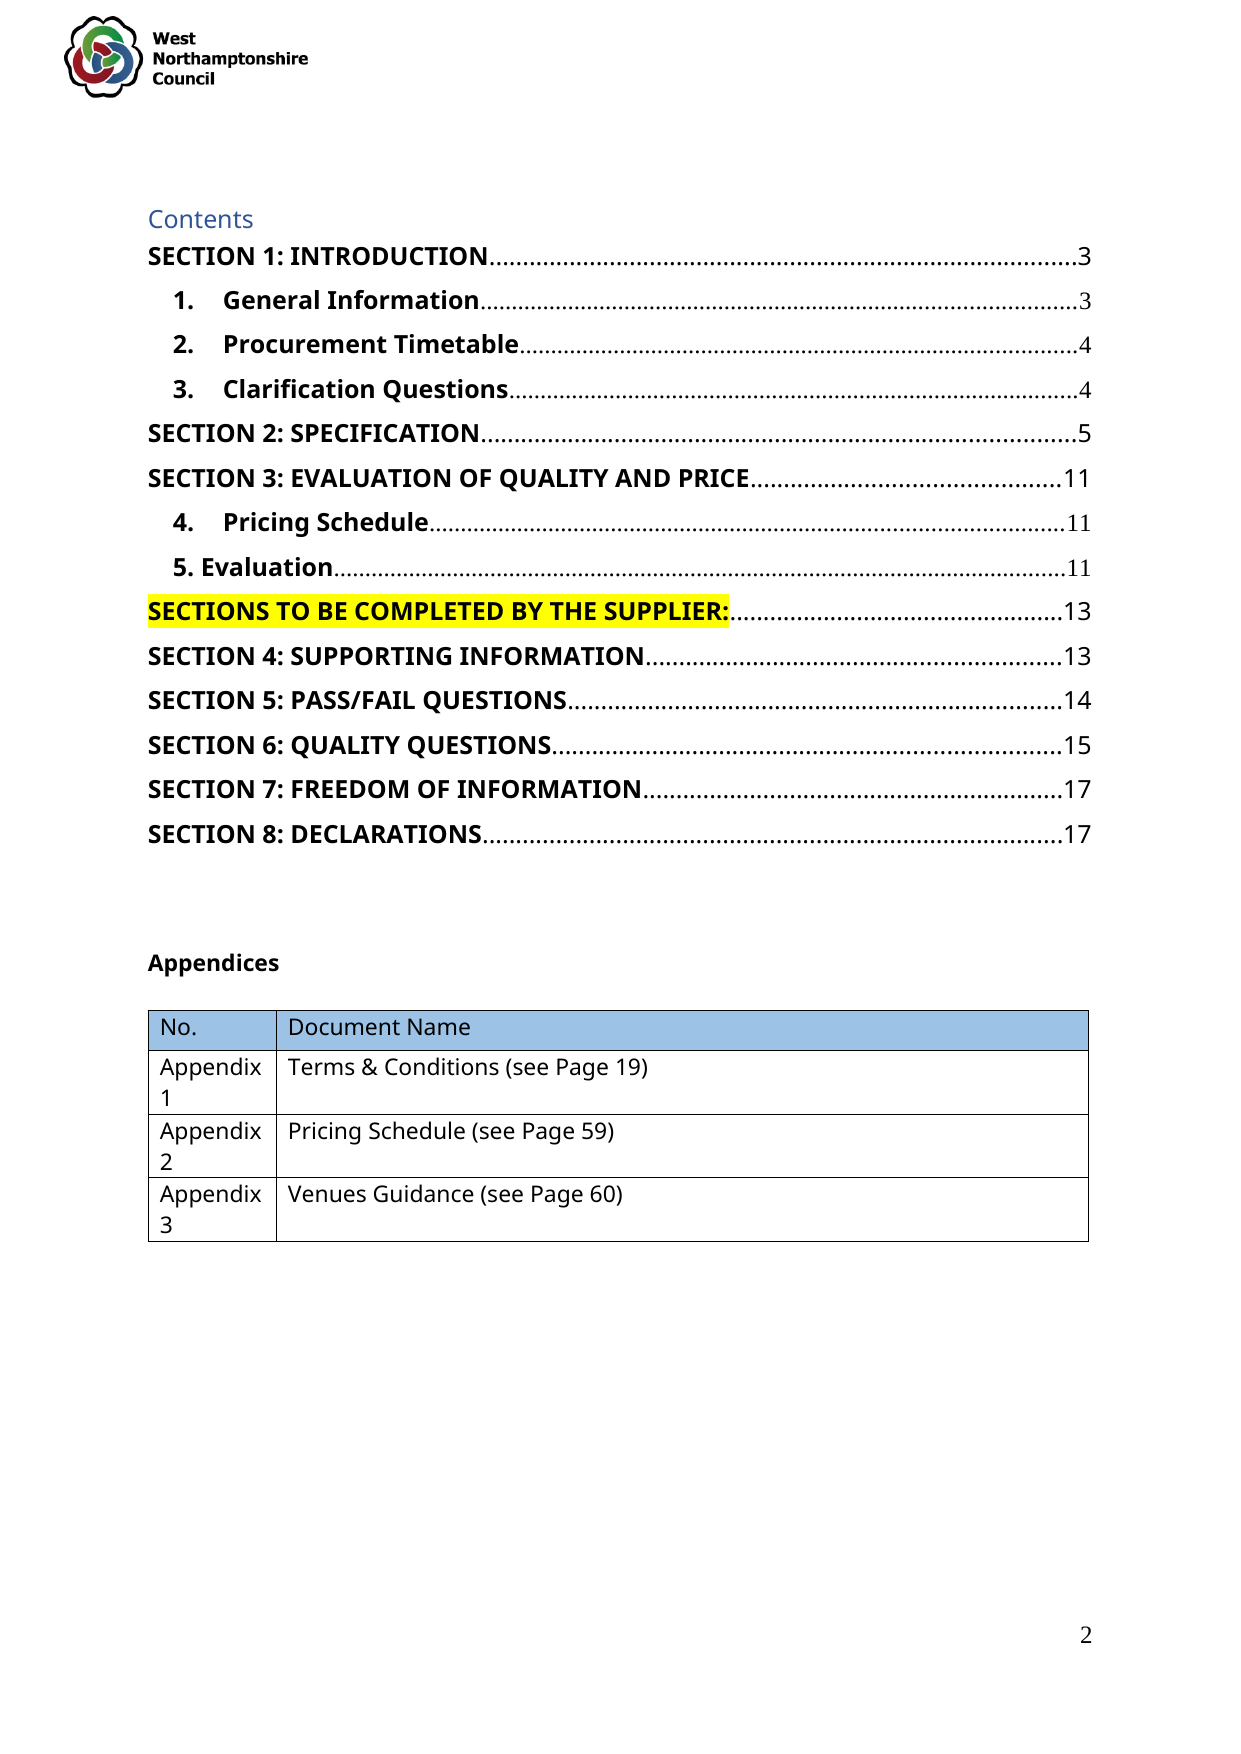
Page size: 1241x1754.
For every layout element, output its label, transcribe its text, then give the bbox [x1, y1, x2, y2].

table_cell Appendix 3 [149, 1178, 276, 1241]
table_cell Venues Guidance (see Page 60) [277, 1178, 1088, 1241]
table_header No. [149, 1011, 276, 1050]
table_cell Pricing Schedule (see Page 59) [277, 1115, 1088, 1177]
table_cell Terms & Conditions (see Page 19) [277, 1051, 1088, 1113]
picture [51, 16, 346, 103]
text Appendices [148, 947, 1092, 978]
table_cell Appendix1 [149, 1051, 276, 1113]
table_cell Appendix 2 [149, 1115, 276, 1177]
table_header Document Name [277, 1011, 1088, 1050]
